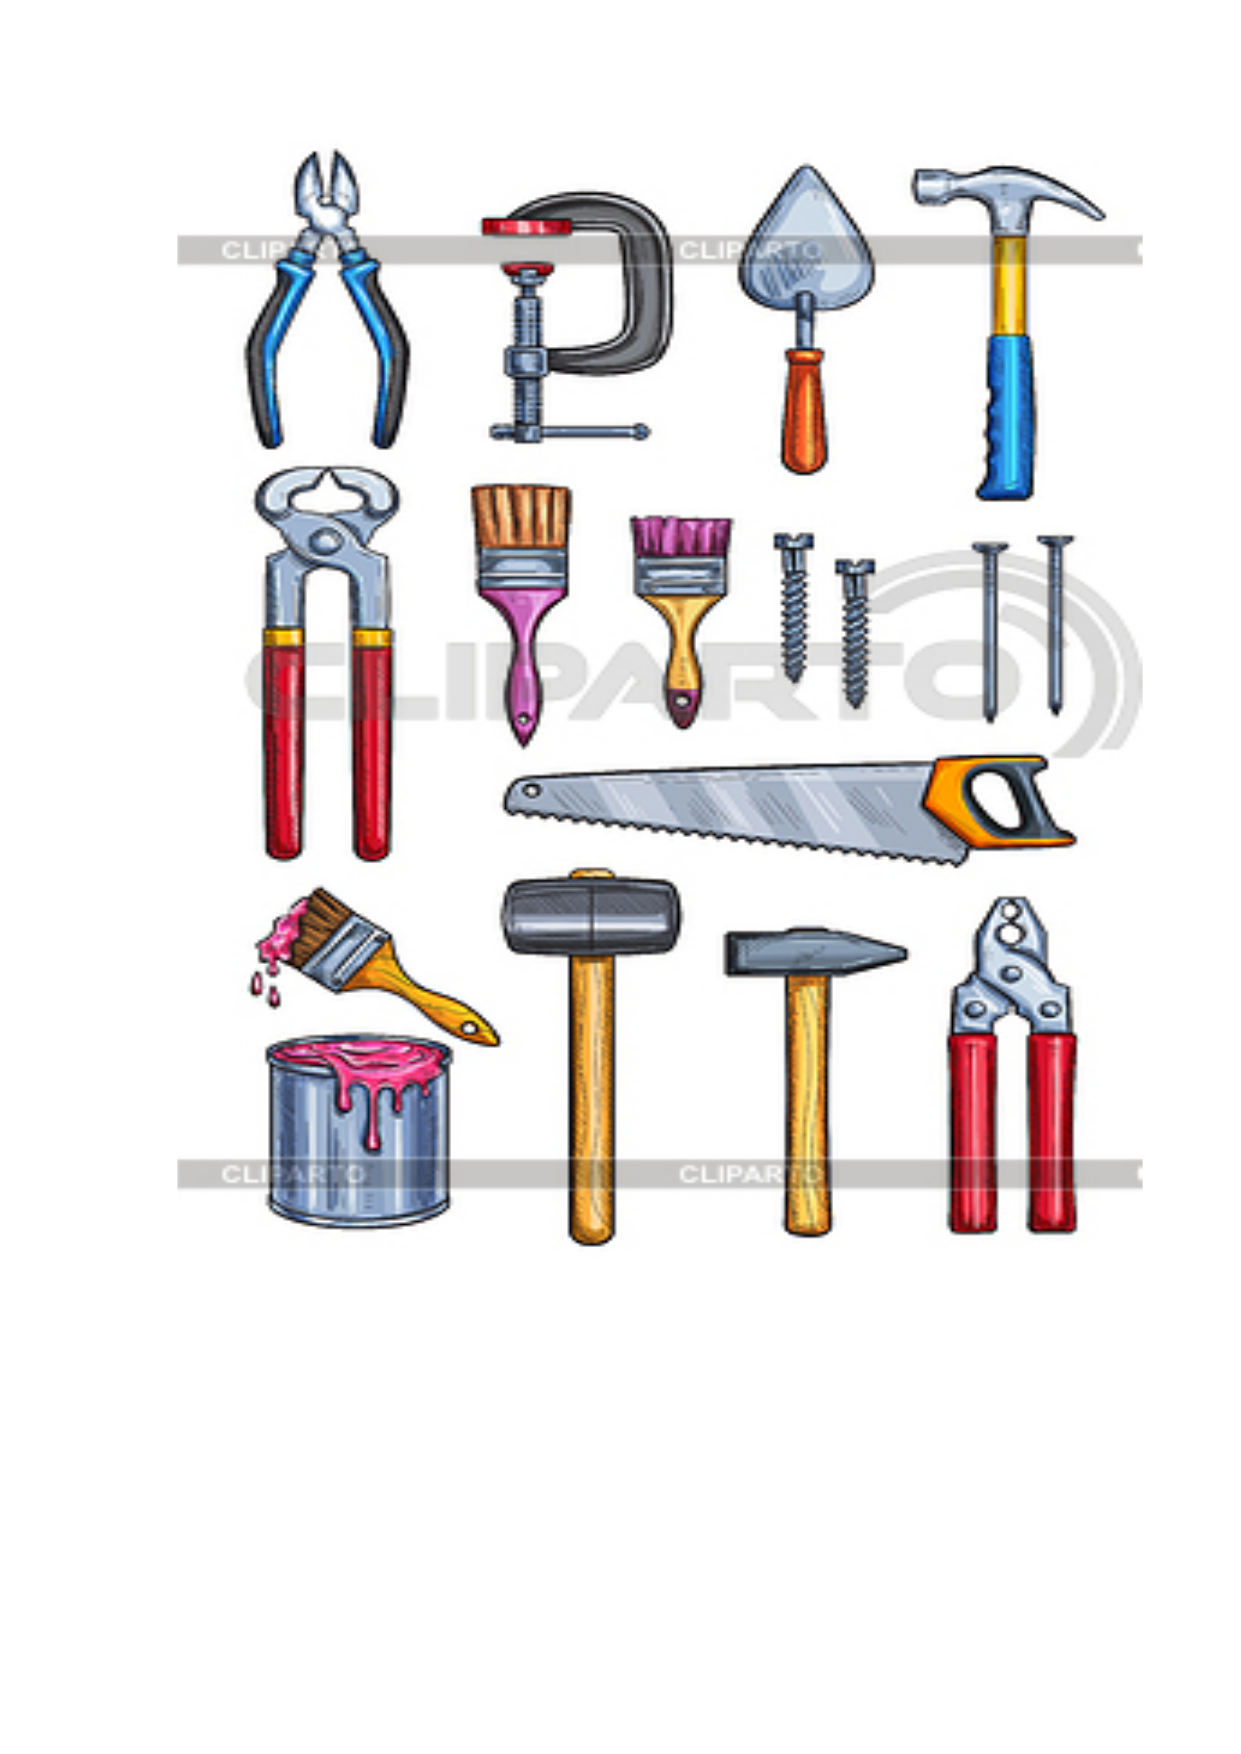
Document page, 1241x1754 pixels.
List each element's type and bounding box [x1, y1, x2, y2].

picture [177, 118, 1143, 1273]
